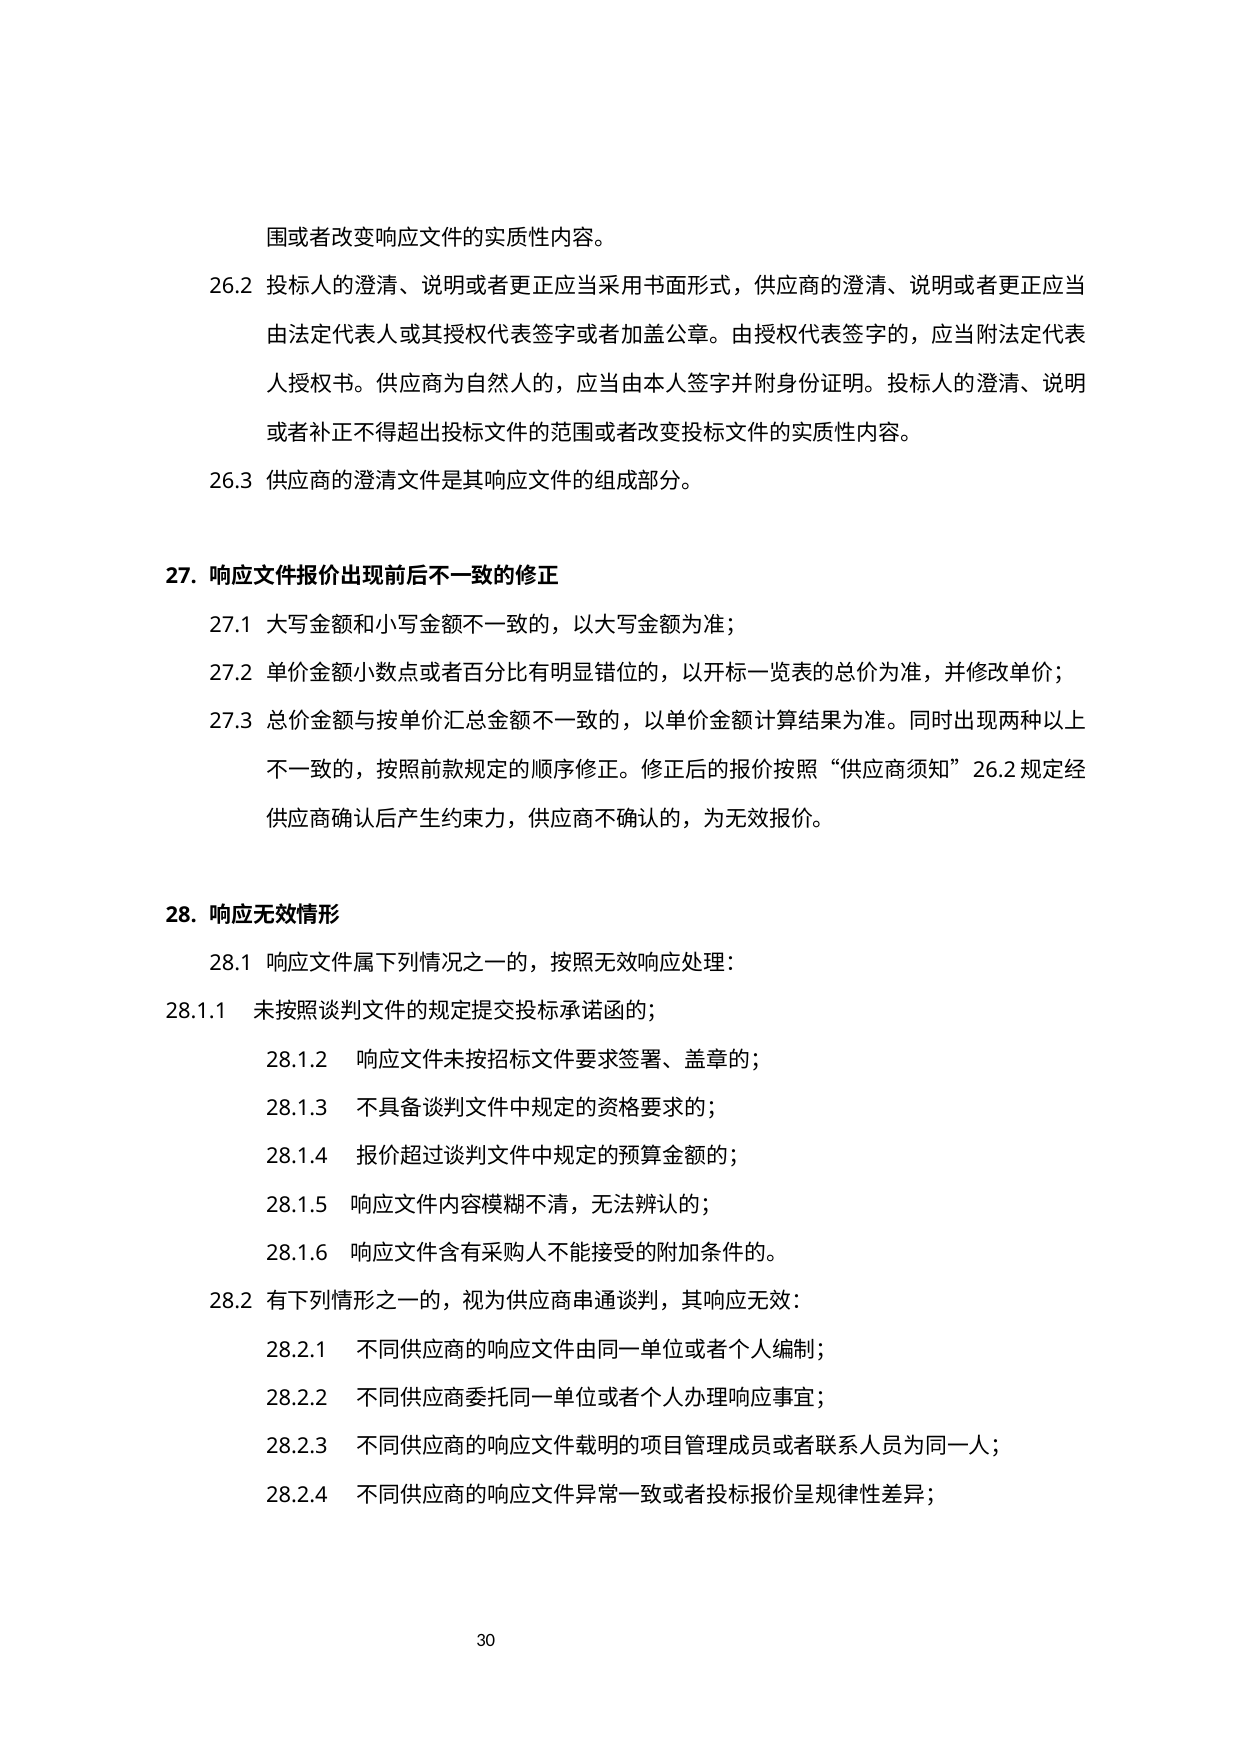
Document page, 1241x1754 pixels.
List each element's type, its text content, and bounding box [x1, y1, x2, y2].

list 28.2.4 不同供应商的响应文件异常一致或者投标报价呈规律性差异； [266, 1476, 1087, 1509]
list 未按照谈判文件的规定提交投标承诺函的； [165, 993, 1087, 1026]
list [209, 219, 1087, 252]
list 28.2.1 不同供应商的响应文件由同一单位或者个人编制； [266, 1331, 1087, 1364]
list 供应商的澄清文件是其响应文件的组成部分。 [209, 462, 1087, 495]
list 28.2.3 不同供应商的响应文件载明的项目管理成员或者联系人员为同一人； [266, 1428, 1087, 1461]
list 大写金额和小写金额不一致的，以大写金额为准； [209, 607, 1087, 639]
list 总价金额与按单价汇总金额不一致的，以单价金额计算结果为准。同时出现两种以上不一致的，按照前款规定的顺序修正。修正后的报价按照“供应商须知”26.2规定经供应商确认后产生约束力，供应商不确认的，为无效报价。 [209, 703, 1087, 833]
list 28.1.6 响应文件含有采购人不能接受的附加条件的。 [266, 1235, 1087, 1267]
list 响应无效情形 [165, 896, 1087, 929]
list 单价金额小数点或者百分比有明显错位的，以开标一览表的总价为准，并修改单价； [209, 655, 1087, 687]
list 投标人的澄清、说明或者更正应当采用书面形式，供应商的澄清、说明或者更正应当由法定代表人或其授权代表签字或者加盖公章。由授权代表签字的，应当附法定代表人授权书。供应商为自然人的，应当由本人签字并附身份证明。投标人的澄清、说明或者补正不得超出投标文件的范围或者改变投标文件的实质性内容。 [209, 268, 1087, 447]
list 28.2.2 不同供应商委托同一单位或者个人办理响应事宜； [266, 1380, 1087, 1412]
list 有下列情形之一的，视为供应商串通谈判，其响应无效： [209, 1283, 1087, 1316]
list 28.1.4 报价超过谈判文件中规定的预算金额的； [266, 1138, 1087, 1171]
list 28.1.3 不具备谈判文件中规定的资格要求的； [266, 1090, 1087, 1122]
list 响应文件属下列情况之一的，按照无效响应处理： [209, 945, 1087, 977]
list 28.1.5 响应文件内容模糊不清，无法辨认的； [266, 1186, 1087, 1219]
list 28.1.2 响应文件未按招标文件要求签署、盖章的； [266, 1041, 1087, 1074]
list 响应文件报价出现前后不一致的修正 [165, 558, 1087, 591]
